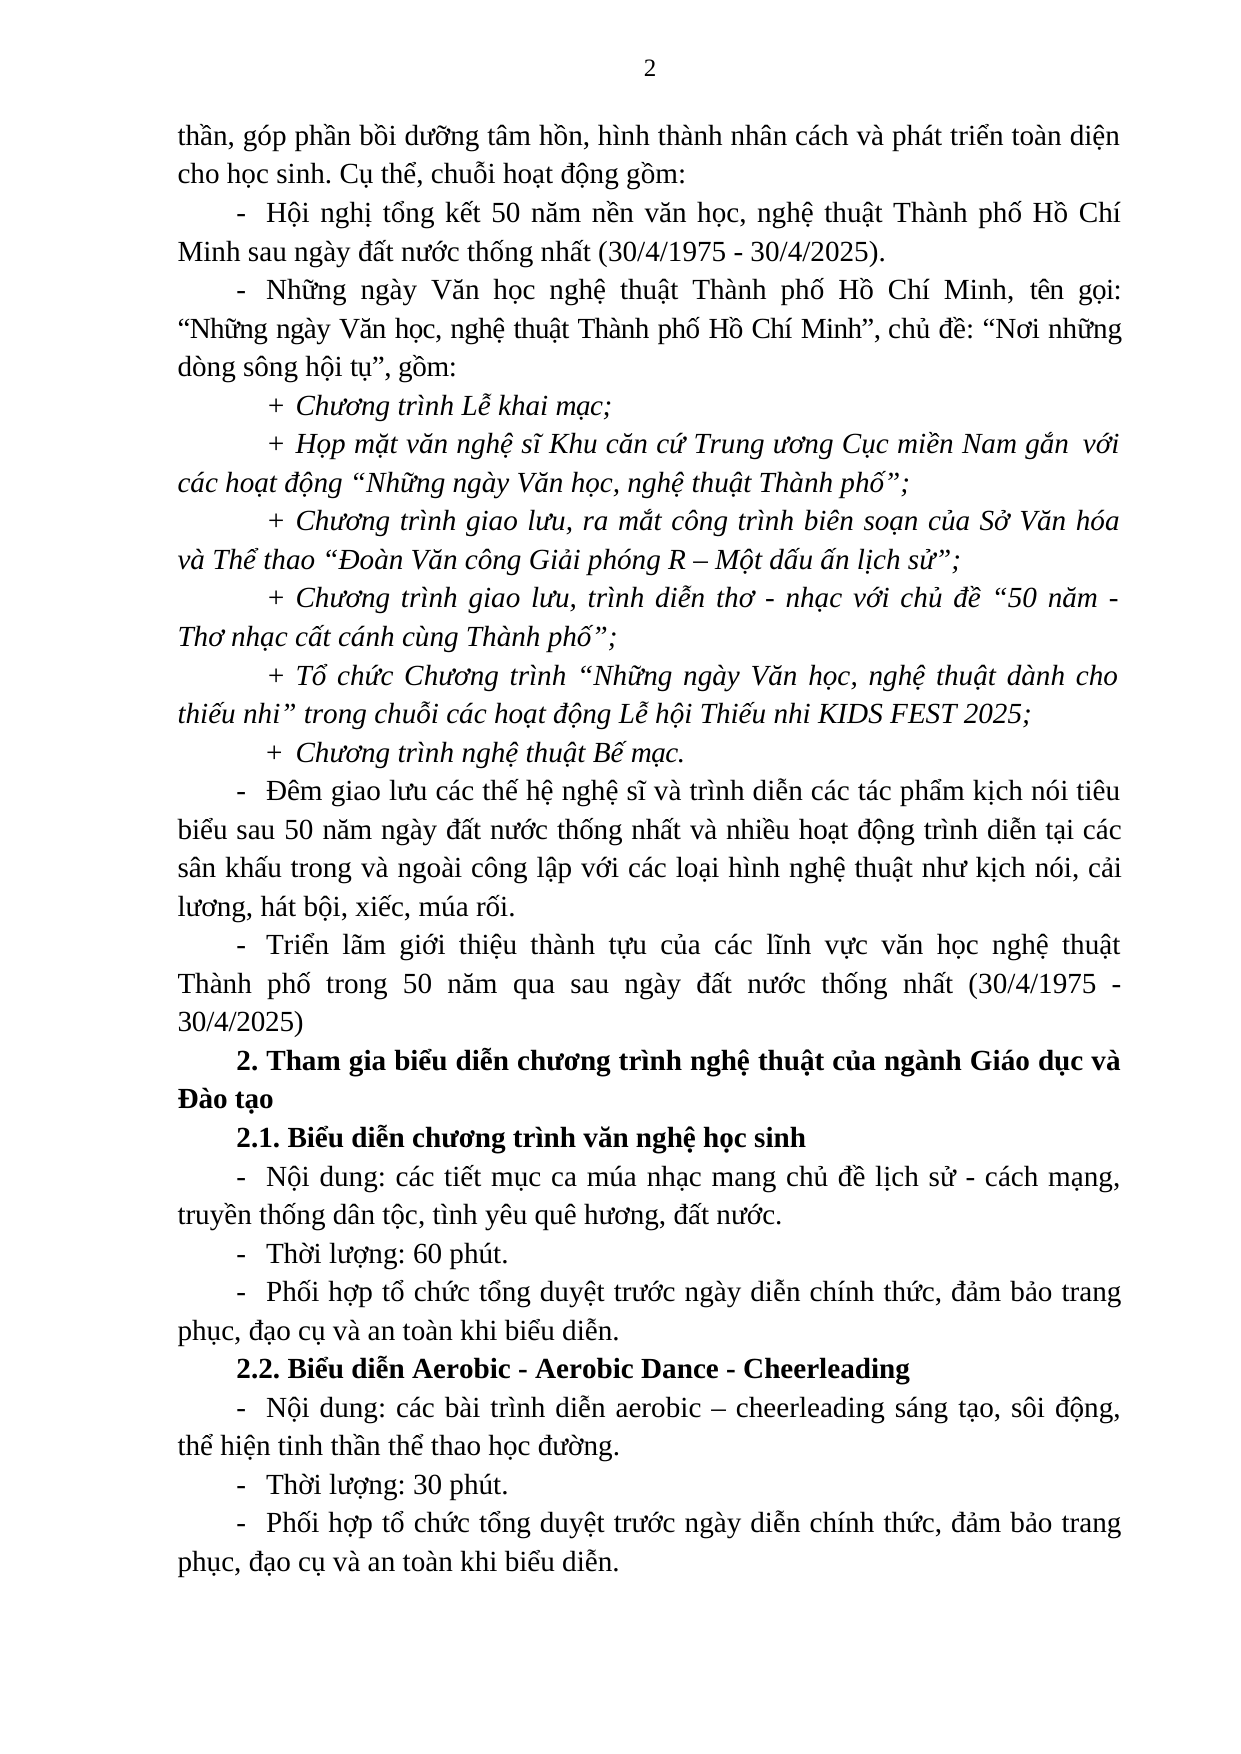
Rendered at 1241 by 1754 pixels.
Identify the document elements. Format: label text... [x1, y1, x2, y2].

list Phối hợp tổ chức tổng duyệt trước ngày diễn chính thức, đảm bảo trang phục, đạo cụ và an toàn khi biểu diễn. [177, 1506, 1122, 1578]
list Chương trình Lễ khai mạc; [177, 388, 1122, 421]
list Chương trình giao lưu, ra mắt công trình biên soạn của Sở Văn hóa và Thể thao “Đoàn Văn công Giải phóng R – Một dấu ấn lịch sử”; [177, 503, 1122, 576]
list Thời lượng: 30 phút. [177, 1467, 1122, 1501]
list Đêm giao lưu các thế hệ nghệ sĩ và trình diễn các tác phẩm kịch nói tiêu biểu sau 50 năm ngày đất nước thống nhất và nhiều hoạt động trình diễn tại các sân khấu trong và ngoài công lập với các loại hình nghệ thuật như kịch nói, cải lương, hát bội, xiếc, múa rối. [177, 773, 1122, 922]
list Triển lãm giới thiệu thành tựu của các lĩnh vực văn học nghệ thuật Thành phố trong 50 năm qua sau ngày đất nước thống nhất (30/4/1975 - 30/4/2025) [177, 927, 1122, 1038]
subtitle 2.2. Biểu diễn Aerobic - Aerobic Dance - Cheerleading [177, 1351, 1122, 1385]
list Những ngày Văn học nghệ thuật Thành phố Hồ Chí Minh, tên gọi: “Những ngày Văn học, nghệ thuật Thành phố Hồ Chí Minh”, chủ đề: “Nơi những dòng sông hội tụ”, gồm: [177, 272, 1122, 383]
subtitle 2. Tham gia biểu diễn chương trình nghệ thuật của ngành Giáo dục và Đào tạo [177, 1043, 1122, 1115]
subtitle 2.1. Biểu diễn chương trình văn nghệ học sinh [177, 1120, 1122, 1154]
list Hội nghị tổng kết 50 năm nền văn học, nghệ thuật Thành phố Hồ Chí Minh sau ngày đất nước thống nhất (30/4/1975 - 30/4/2025). [177, 195, 1122, 267]
list Thời lượng: 60 phút. [177, 1236, 1122, 1269]
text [177, 118, 1122, 190]
list Nội dung: các bài trình diễn aerobic – cheerleading sáng tạo, sôi động, thể hiện tinh thần thể thao học đường. [177, 1390, 1122, 1462]
list Chương trình nghệ thuật Bế mạc. [177, 735, 1122, 768]
list Nội dung: các tiết mục ca múa nhạc mang chủ đề lịch sử - cách mạng, truyền thống dân tộc, tình yêu quê hương, đất nước. [177, 1159, 1122, 1231]
list Phối hợp tổ chức tổng duyệt trước ngày diễn chính thức, đảm bảo trang phục, đạo cụ và an toàn khi biểu diễn. [177, 1274, 1122, 1346]
list Tổ chức Chương trình “Những ngày Văn học, nghệ thuật dành cho thiếu nhi” trong chuỗi các hoạt động Lễ hội Thiếu nhi KIDS FEST 2025; [177, 658, 1122, 730]
list Họp mặt văn nghệ sĩ Khu căn cứ Trung ương Cục miền Nam gắn với các hoạt động “Những ngày Văn học, nghệ thuật Thành phố”; [177, 426, 1122, 498]
list Chương trình giao lưu, trình diễn thơ - nhạc với chủ đề “50 năm - Thơ nhạc cất cánh cùng Thành phố”; [177, 581, 1122, 653]
